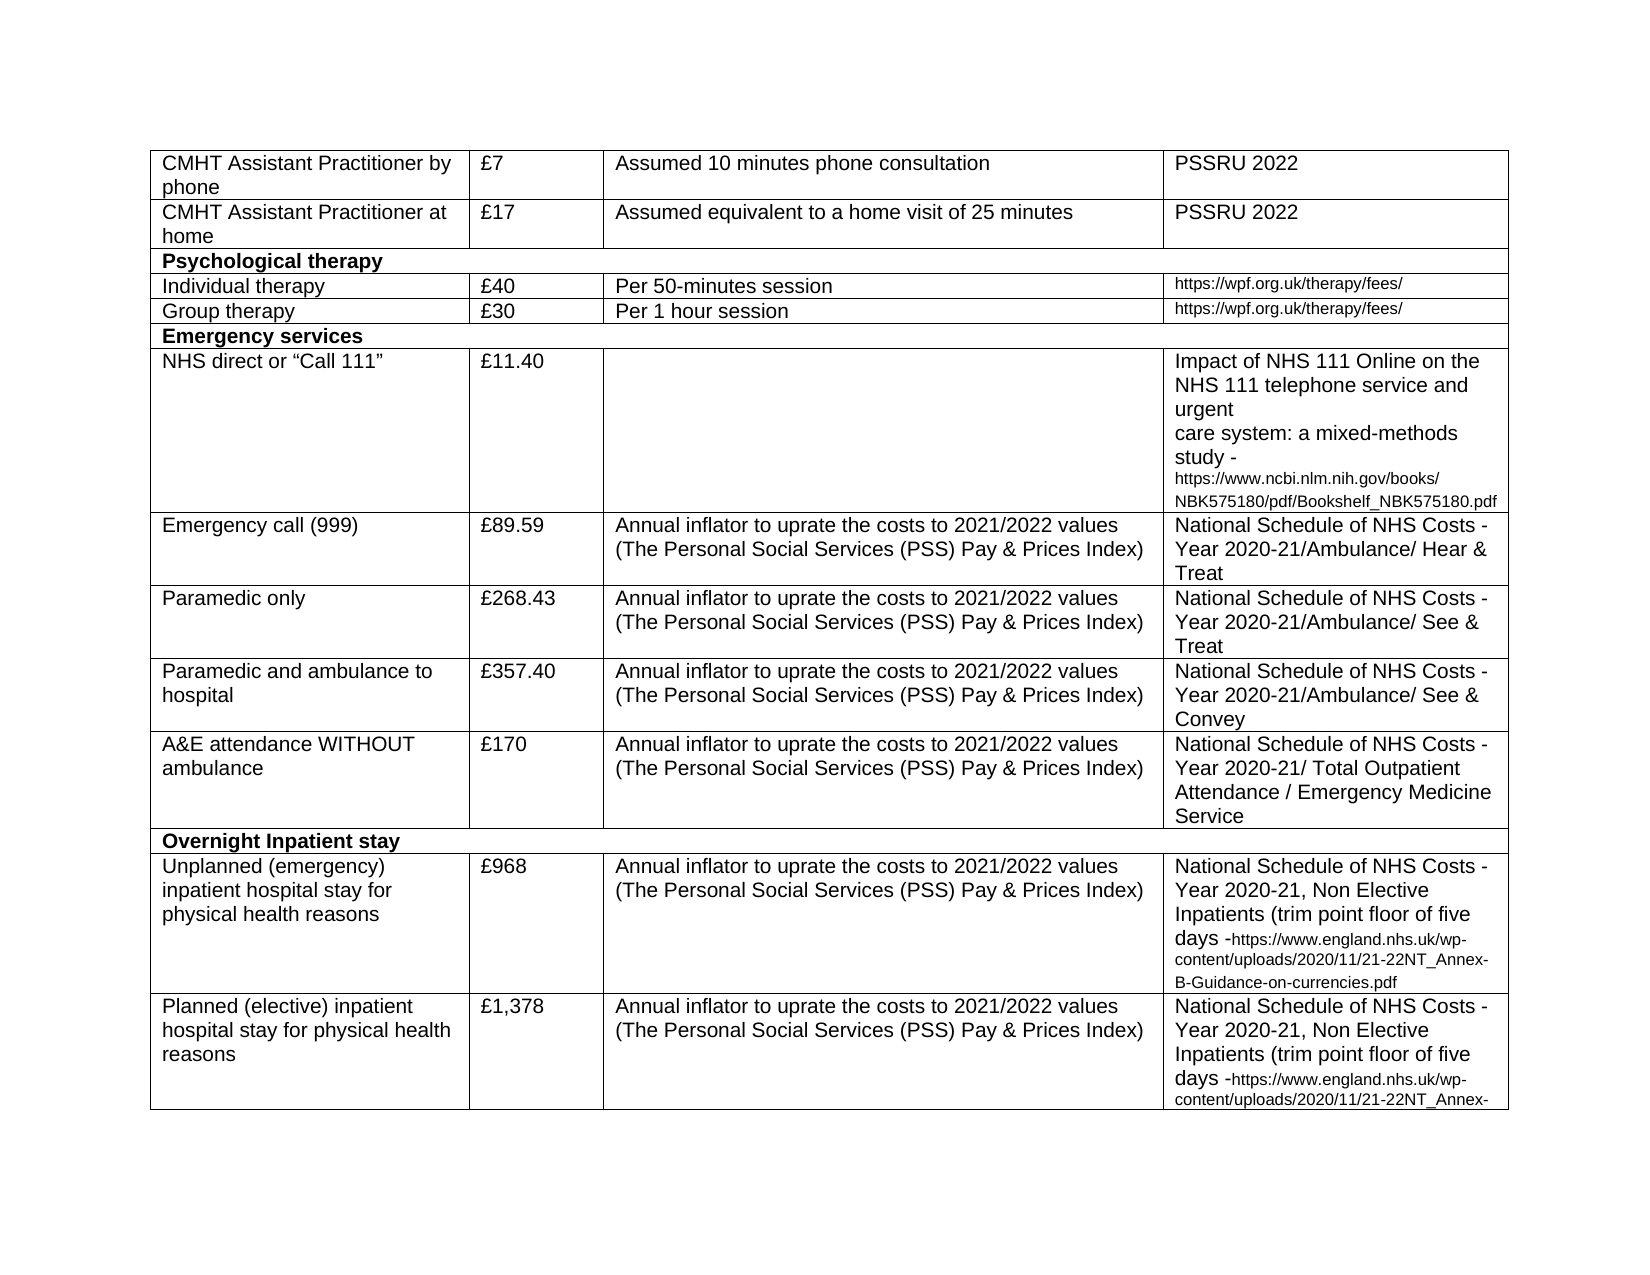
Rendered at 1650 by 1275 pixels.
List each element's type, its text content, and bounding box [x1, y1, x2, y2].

table_cell National Schedule of NHS Costs - Year 2020-21/Ambulance/ See & Convey [1164, 659, 1508, 731]
table_cell CMHT Assistant Practitioner at home [151, 200, 469, 248]
table_cell Annual inflator to uprate the costs to 2021/2022 values (The Personal Social Services (PSS) Pay & Prices Index) [604, 732, 1163, 827]
table_cell NHS direct or “Call 111” [151, 349, 469, 512]
table_cell Unplanned (emergency) inpatient hospital stay for physical health reasons [151, 854, 469, 992]
table_cell PSSRU 2022 [1164, 151, 1508, 199]
table_cell Paramedic and ambulance to hospital [151, 659, 469, 731]
table_cell £40 [470, 274, 603, 298]
table_cell Per 1 hour session [604, 299, 1163, 323]
table_cell Emergency services [151, 324, 1508, 348]
table_cell A&E attendance WITHOUT ambulance [151, 732, 469, 827]
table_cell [151, 994, 469, 1108]
table_cell £1,378 [470, 994, 603, 1108]
table_cell Impact of NHS 111 Online on the NHS 111 telephone service and urgent care system: a mixed-methods study - https://www.ncbi.nlm.nih.gov/books/ NBK575180/pdf/Bookshelf_NBK575180.pdf [1164, 349, 1508, 512]
table_cell Per 50-minutes session [604, 274, 1163, 298]
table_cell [604, 994, 1163, 1108]
table_cell PSSRU 2022 [1164, 200, 1508, 248]
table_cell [1164, 994, 1508, 1108]
table_cell £89.59 [470, 513, 603, 585]
table_cell Overnight Inpatient stay [151, 829, 1508, 852]
table_cell Emergency call (999) [151, 513, 469, 585]
table_cell £170 [470, 732, 603, 827]
table_cell Psychological therapy [151, 249, 1508, 273]
table_cell Annual inflator to uprate the costs to 2021/2022 values (The Personal Social Services (PSS) Pay & Prices Index) [604, 513, 1163, 585]
table_cell [604, 349, 1163, 512]
table_cell £30 [470, 299, 603, 323]
table_cell Annual inflator to uprate the costs to 2021/2022 values (The Personal Social Services (PSS) Pay & Prices Index) [604, 854, 1163, 992]
table_cell National Schedule of NHS Costs - Year 2020-21/ Total Outpatient Attendance / Emergency Medicine Service [1164, 732, 1508, 827]
table_cell https://wpf.org.uk/therapy/fees/ [1164, 299, 1508, 323]
table_cell £968 [470, 854, 603, 992]
table_cell Annual inflator to uprate the costs to 2021/2022 values (The Personal Social Services (PSS) Pay & Prices Index) [604, 586, 1163, 658]
table_cell Assumed 10 minutes phone consultation [604, 151, 1163, 199]
table_cell Group therapy [151, 299, 469, 323]
table_cell £268.43 [470, 586, 603, 658]
table_cell £11.40 [470, 349, 603, 512]
table_cell Individual therapy [151, 274, 469, 298]
table_cell https://wpf.org.uk/therapy/fees/ [1164, 274, 1508, 298]
table_cell National Schedule of NHS Costs - Year 2020-21/Ambulance/ See & Treat [1164, 586, 1508, 658]
table_cell CMHT Assistant Practitioner by phone [151, 151, 469, 199]
table_cell Annual inflator to uprate the costs to 2021/2022 values (The Personal Social Services (PSS) Pay & Prices Index) [604, 659, 1163, 731]
table_cell National Schedule of NHS Costs - Year 2020-21/Ambulance/ Hear & Treat [1164, 513, 1508, 585]
table_cell Paramedic only [151, 586, 469, 658]
table_cell £357.40 [470, 659, 603, 731]
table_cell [604, 200, 1163, 248]
table_cell £7 [470, 151, 603, 199]
table_cell £17 [470, 200, 603, 248]
